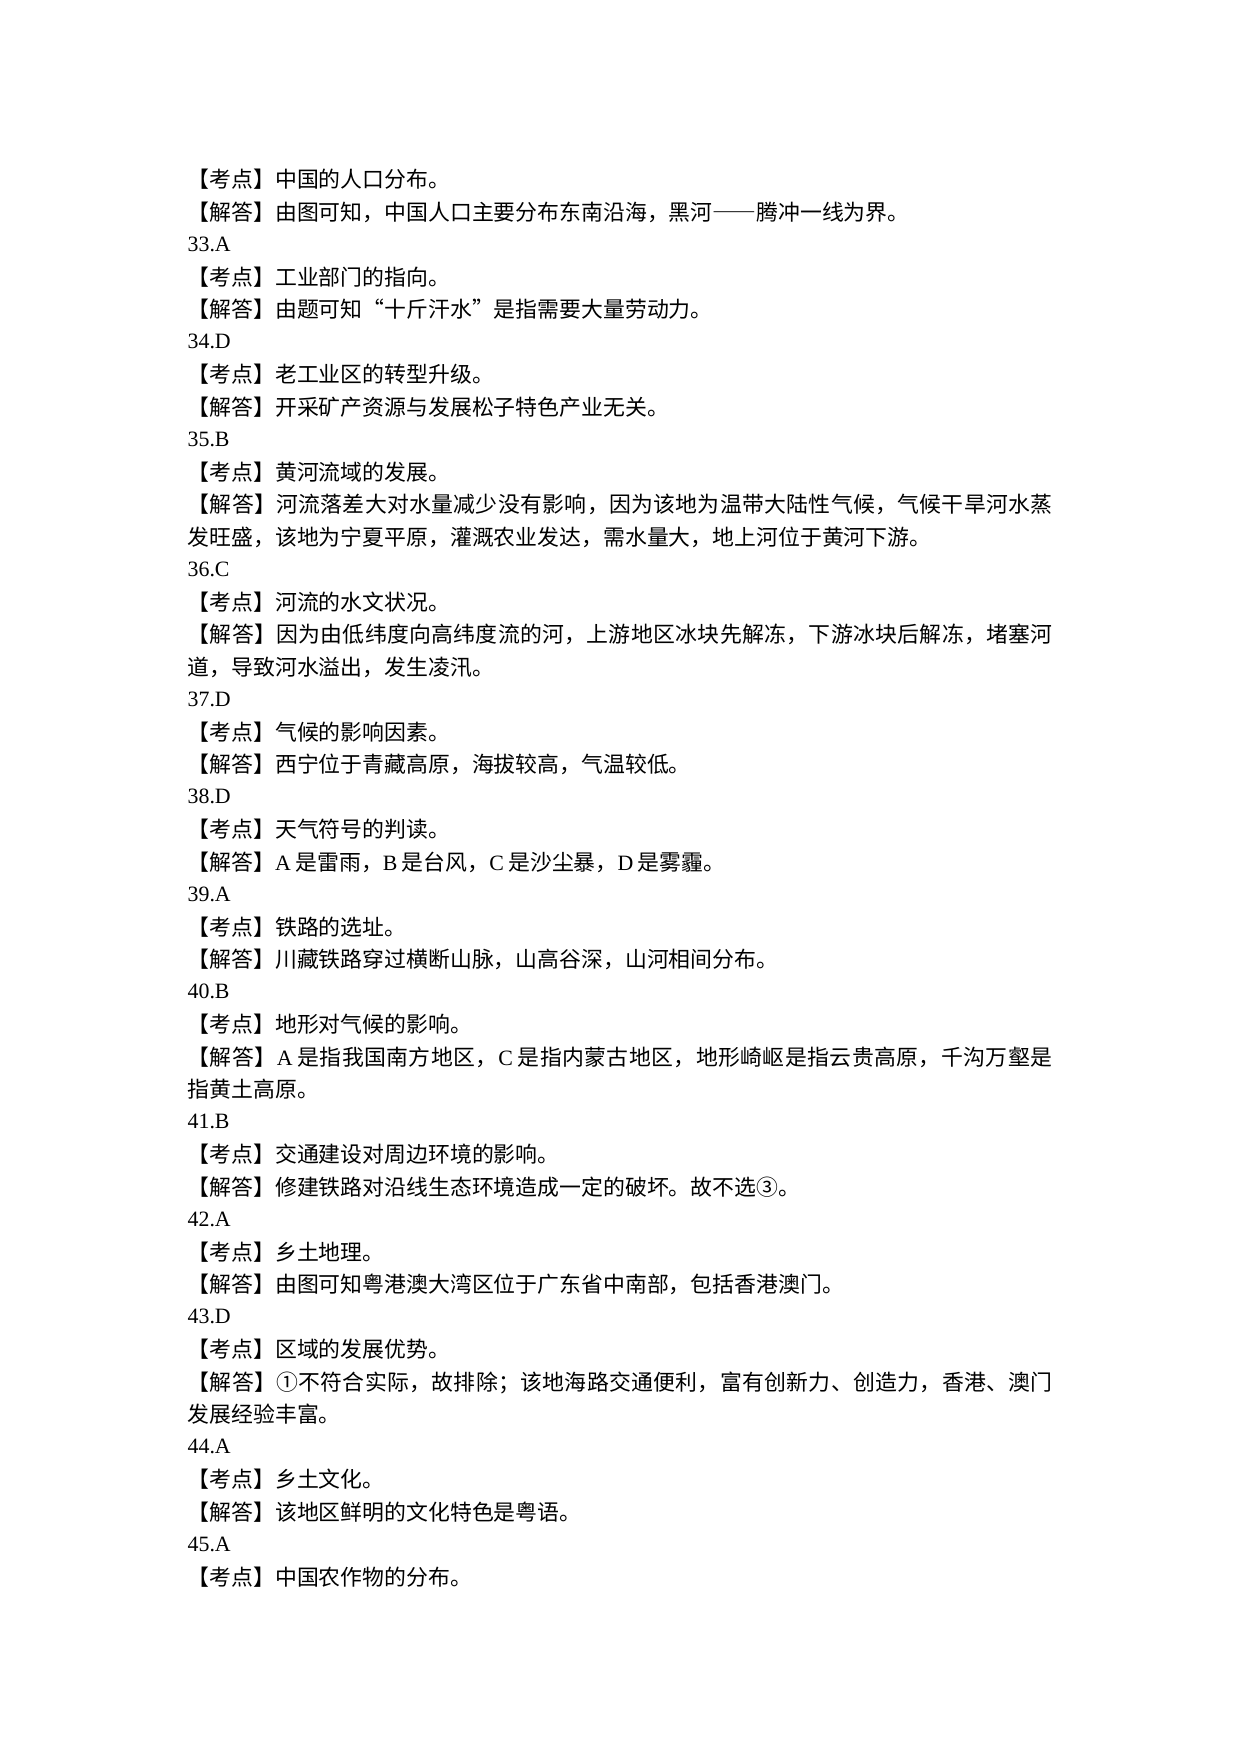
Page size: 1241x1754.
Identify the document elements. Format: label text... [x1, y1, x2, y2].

text 【解答】由题可知，清明（春季）种小麦，为春小麦，分布于我国东北地区。 [187, 1299, 1053, 1332]
text 46.C [187, 1332, 1053, 1364]
text 【解答】该地区鲜明的文化特色是粤语。 [187, 1202, 1053, 1234]
text 【解答】A是雷雨，B是台风，C是沙尘暴，D是雾霾。 [187, 552, 1053, 584]
text 【解答】共享单车出行可减少汽车尾气排放，改善城市环境质量。 [187, 1527, 1053, 1559]
text 40.B [187, 682, 1053, 714]
text 【考点】中国农作物的分布。 [187, 1267, 1053, 1299]
text 【解答】由图可知粤港澳大湾区位于广东省中南部，包括香港澳门。 [187, 974, 1053, 1007]
text 38.D [187, 487, 1053, 519]
text 【考点】乡土文化。 [187, 1169, 1053, 1202]
text 37.D [187, 389, 1053, 422]
text 【考点】黄河流域的发展。 [187, 162, 1053, 194]
text 43.D [187, 1007, 1053, 1039]
text 【考点】铁路的选址。 [187, 617, 1053, 649]
text 42.A [187, 909, 1053, 942]
text 41.B [187, 812, 1053, 844]
text 【解答】西宁位于青藏高原，海拔较高，气温较低。 [187, 454, 1053, 487]
text 【考点】乡土地理。 [187, 942, 1053, 974]
text 【解答】①不符合实际，故排除；该地海路交通便利，富有创新力、创造力，香港、澳门发展经验丰富。 [187, 1072, 1053, 1137]
text 【考点】区域的发展优势。 [187, 1039, 1053, 1072]
text 47.B [187, 1462, 1053, 1494]
text 【考点】气候的影响因素。 [187, 422, 1053, 454]
text 【考点】河流的水文状况。 [187, 292, 1053, 324]
text 39.A [187, 584, 1053, 617]
text 【考点】天气符号的判读。 [187, 519, 1053, 552]
text 【解答】川藏铁路穿过横断山脉，山高谷深，山河相间分布。 [187, 649, 1053, 682]
text 36.C [187, 259, 1053, 292]
text 【考点】交通建设对周边环境的影响。 [187, 844, 1053, 877]
text 44.A [187, 1137, 1053, 1169]
text 48.C [187, 1559, 1053, 1592]
text 【解答】A是指我国南方地区，C是指内蒙古地区，地形崎岖是指云贵高原，千沟万壑是指黄土高原。 [187, 747, 1053, 812]
text 【解答】修建铁路对沿线生态环境造成一定的破坏。故不选③。 [187, 877, 1053, 909]
text 【解答】因为由低纬度向高纬度流的河，上游地区冰块先解冻，下游冰块后解冻，堵塞河道，导致河水溢出，发生凌汛。 [187, 324, 1053, 389]
text 【考点】新型交通工具出现的影响。 [187, 1364, 1053, 1397]
text 【解答】由图可知，上班时间共享单车数量较少，下班时间共享单车数量较多，因而是住宅区。 [187, 1397, 1053, 1462]
text 【考点】新型交通工具出现的影响。 [187, 1494, 1053, 1527]
text 【考点】地形对气候的影响。 [187, 714, 1053, 747]
text 45.A [187, 1234, 1053, 1267]
text 【解答】河流落差大对水量减少没有影响，因为该地为温带大陆性气候，气候干旱河水蒸发旺盛，该地为宁夏平原，灌溉农业发达，需水量大，地上河位于黄河下游。 [187, 194, 1053, 259]
